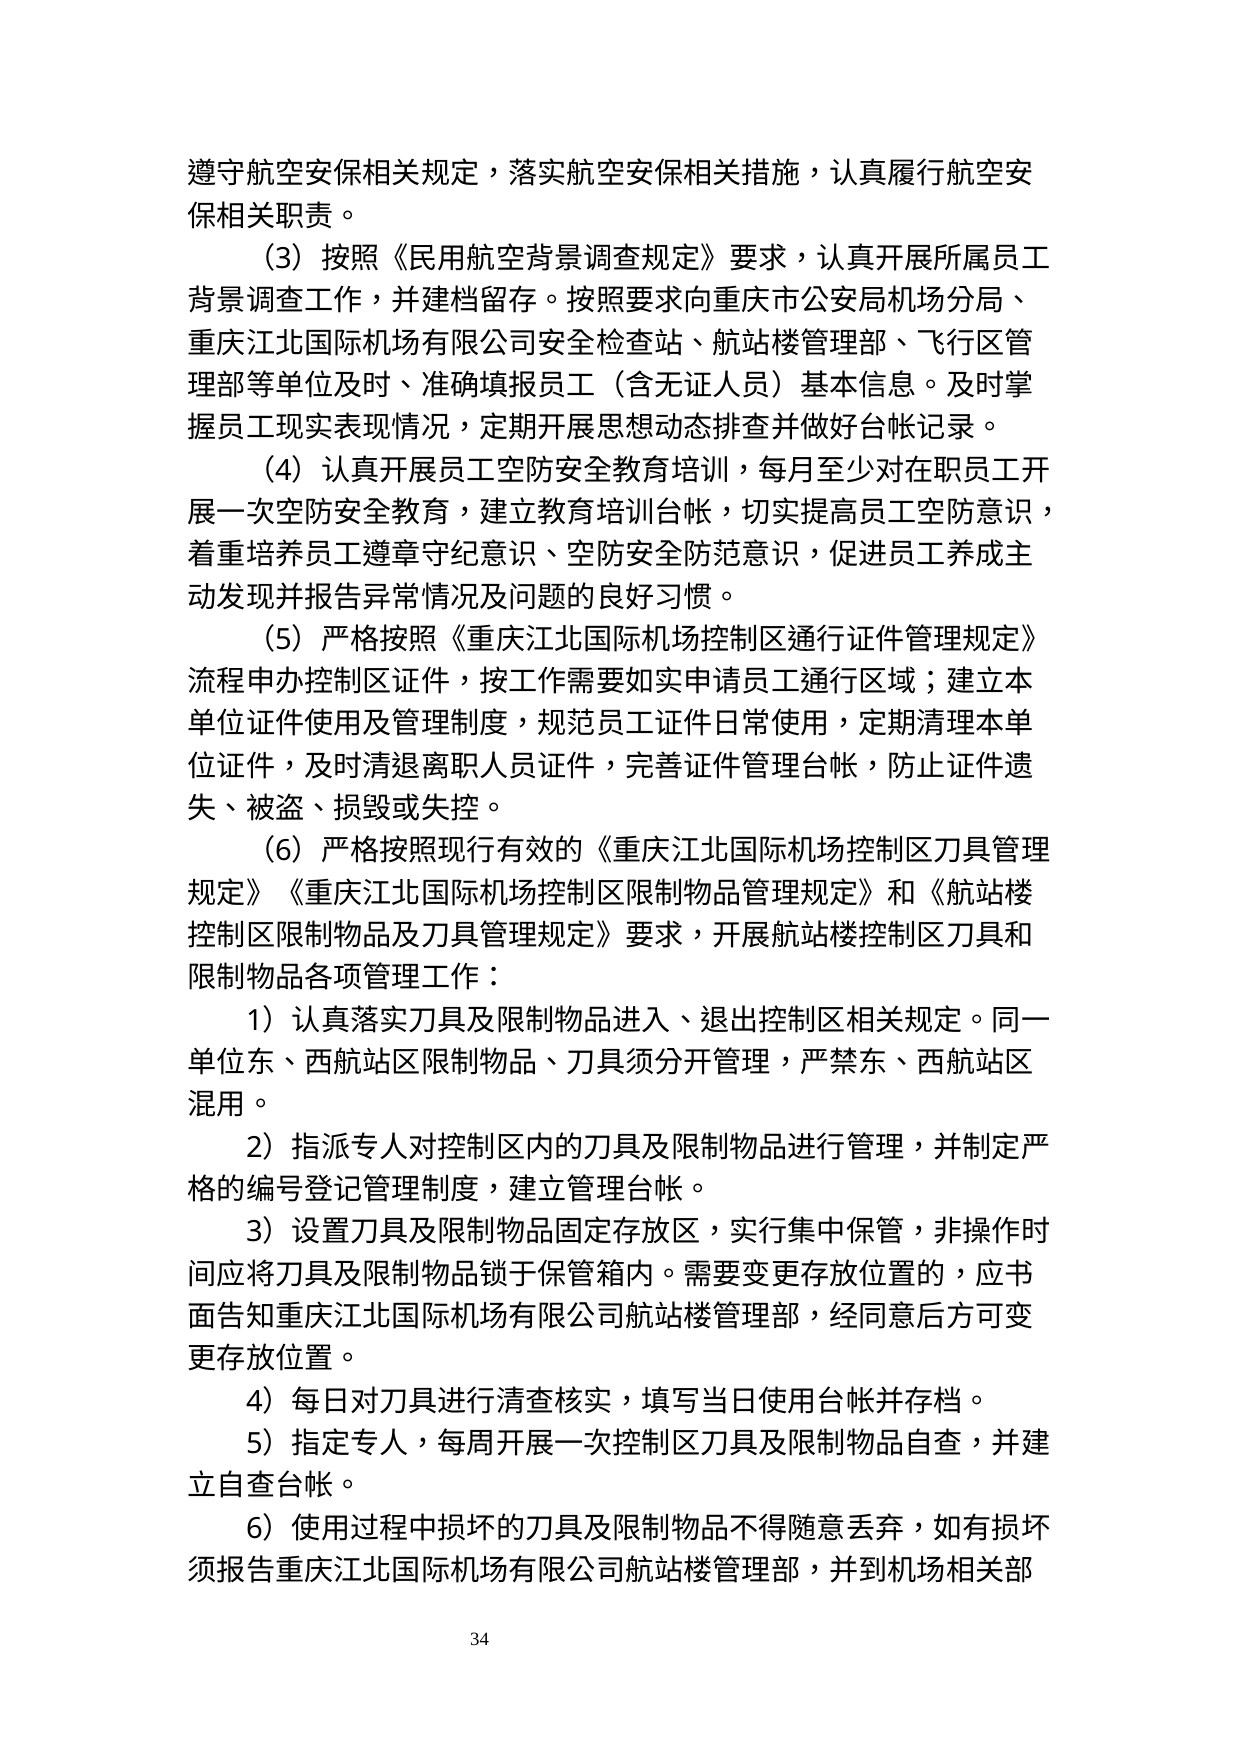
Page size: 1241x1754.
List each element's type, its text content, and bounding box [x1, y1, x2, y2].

text （3）按照《民用航空背景调查规定》要求，认真开展所属员工背景调查工作，并建档留存。按照要求向重庆市公安局机场分局、重庆江北国际机场有限公司安全检查站、航站楼管理部、飞行区管理部等单位及时、准确填报员工（含无证人员）基本信息。及时掌握员工现实表现情况，定期开展思想动态排查并做好台帐记录。 [187, 234, 1053, 446]
text （6）严格按照现行有效的《重庆江北国际机场控制区刀具管理规定》《重庆江北国际机场控制区限制物品管理规定》和《航站楼控制区限制物品及刀具管理规定》要求，开展航站楼控制区刀具和限制物品各项管理工作： [187, 827, 1053, 996]
text （5）严格按照《重庆江北国际机场控制区通行证件管理规定》流程申办控制区证件，按工作需要如实申请员工通行区域；建立本单位证件使用及管理制度，规范员工证件日常使用，定期清理本单位证件，及时清退离职人员证件，完善证件管理台帐，防止证件遗失、被盗、损毁或失控。 [187, 615, 1053, 827]
text 5）指定专人，每周开展一次控制区刀具及限制物品自查，并建立自查台帐。 [187, 1419, 1053, 1504]
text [187, 150, 1053, 234]
text 4）每日对刀具进行清查核实，填写当日使用台帐并存档。 [187, 1377, 1053, 1419]
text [187, 1504, 1053, 1589]
text 3）设置刀具及限制物品固定存放区，实行集中保管，非操作时间应将刀具及限制物品锁于保管箱内。需要变更存放位置的，应书面告知重庆江北国际机场有限公司航站楼管理部，经同意后方可变更存放位置。 [187, 1208, 1053, 1377]
text 1）认真落实刀具及限制物品进入、退出控制区相关规定。同一单位东、西航站区限制物品、刀具须分开管理，严禁东、西航站区混用。 [187, 996, 1053, 1123]
text （4）认真开展员工空防安全教育培训，每月至少对在职员工开展一次空防安全教育，建立教育培训台帐，切实提高员工空防意识，着重培养员工遵章守纪意识、空防安全防范意识，促进员工养成主动发现并报告异常情况及问题的良好习惯。 [187, 446, 1053, 615]
text 2）指派专人对控制区内的刀具及限制物品进行管理，并制定严格的编号登记管理制度，建立管理台帐。 [187, 1123, 1053, 1208]
